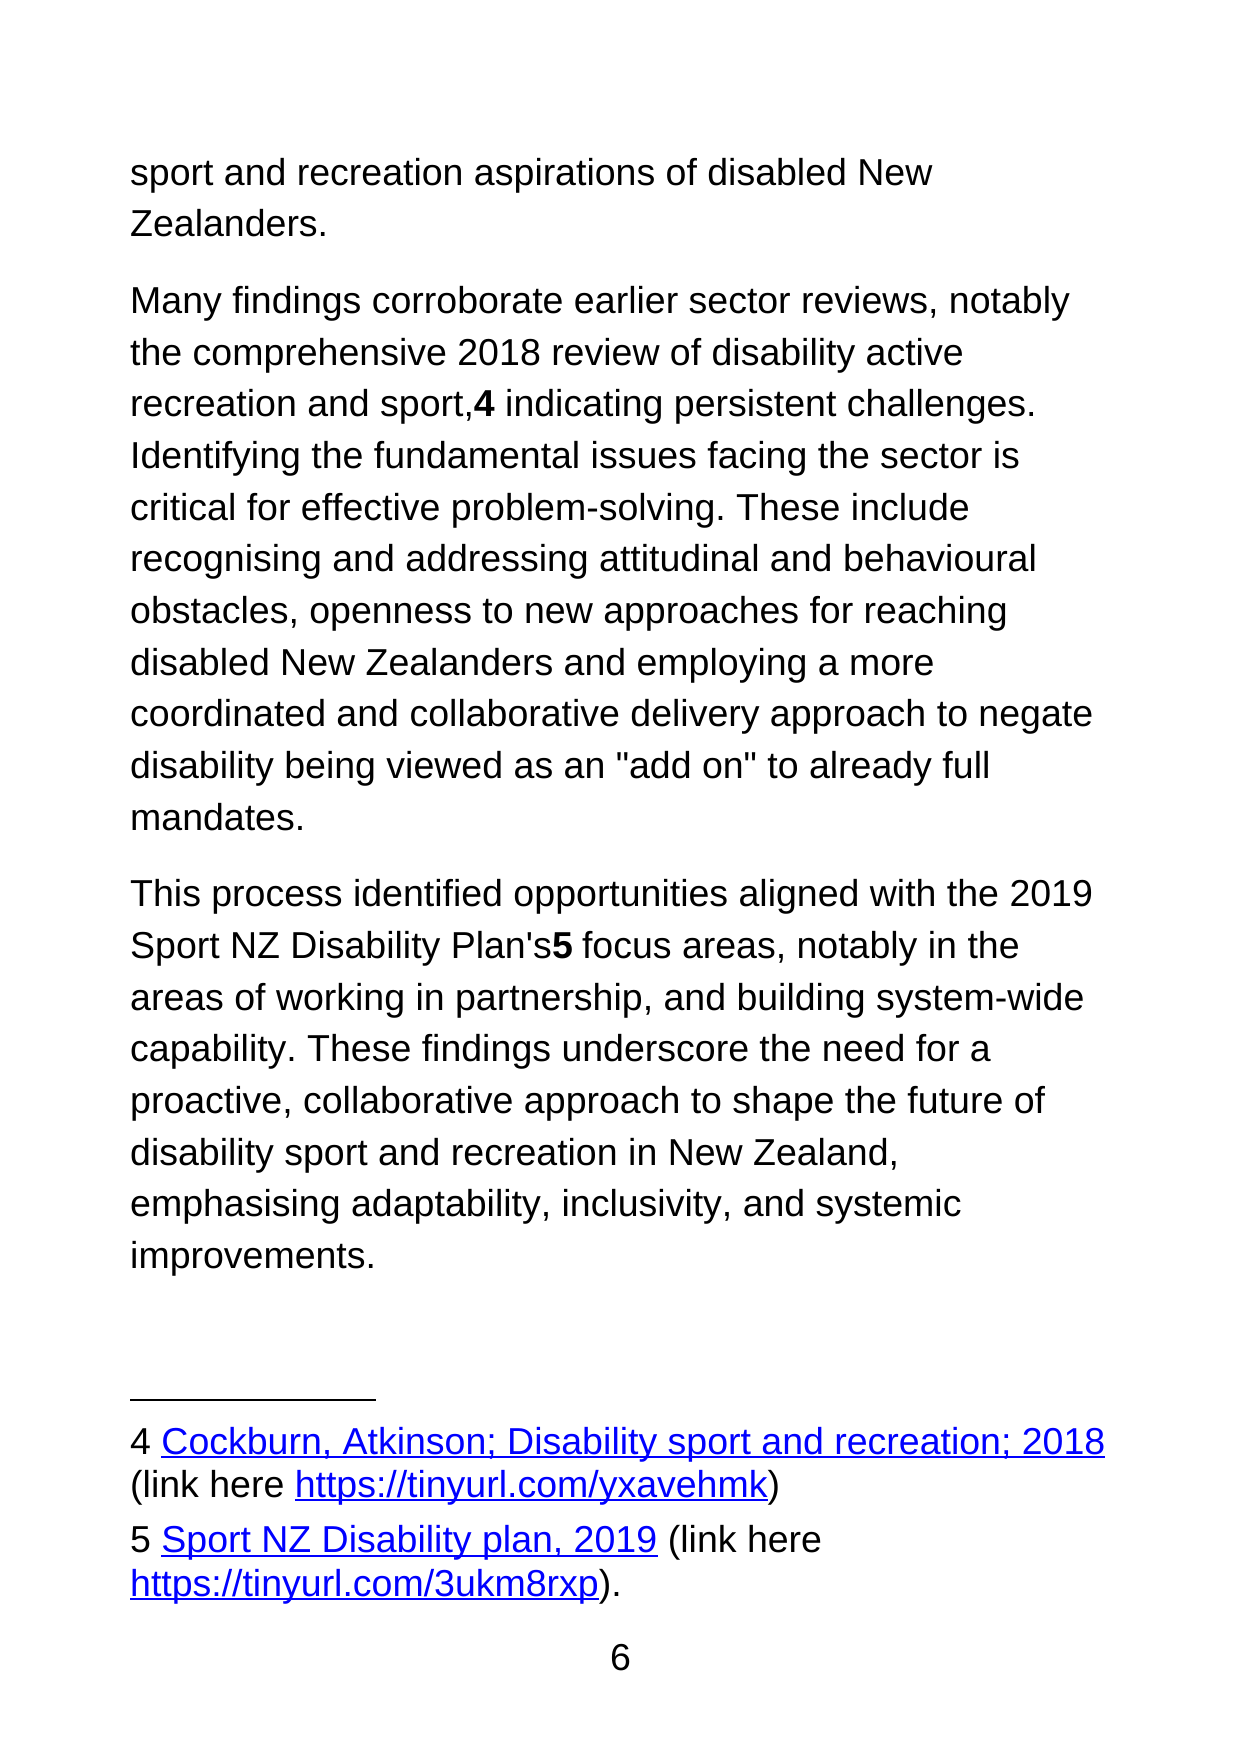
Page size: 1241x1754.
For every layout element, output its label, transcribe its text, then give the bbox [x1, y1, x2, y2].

text Many findings corroborate earlier sector reviews, notably the comprehensive 2018 review of disability active recreation and sport, indicating persistent challenges. Identifying the fundamental issues facing the sector is critical for effective problem-solving. These include recognising and addressing attitudinal and behavioural obstacles, openness to new approaches for reaching disabled New Zealanders and employing a more coordinated and collaborative delivery approach to negate disability being viewed as an "add on" to already full mandates. [130, 278, 1110, 838]
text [130, 150, 1110, 245]
text This process identified opportunities aligned with the 2019 Sport NZ Disability Plan's focus areas, notably in the areas of working in partnership, and building system-wide capability. These findings underscore the need for a proactive, collaborative approach to shape the future of disability sport and recreation in New Zealand, emphasising adaptability, inclusivity, and systemic improvements. [130, 872, 1110, 1276]
